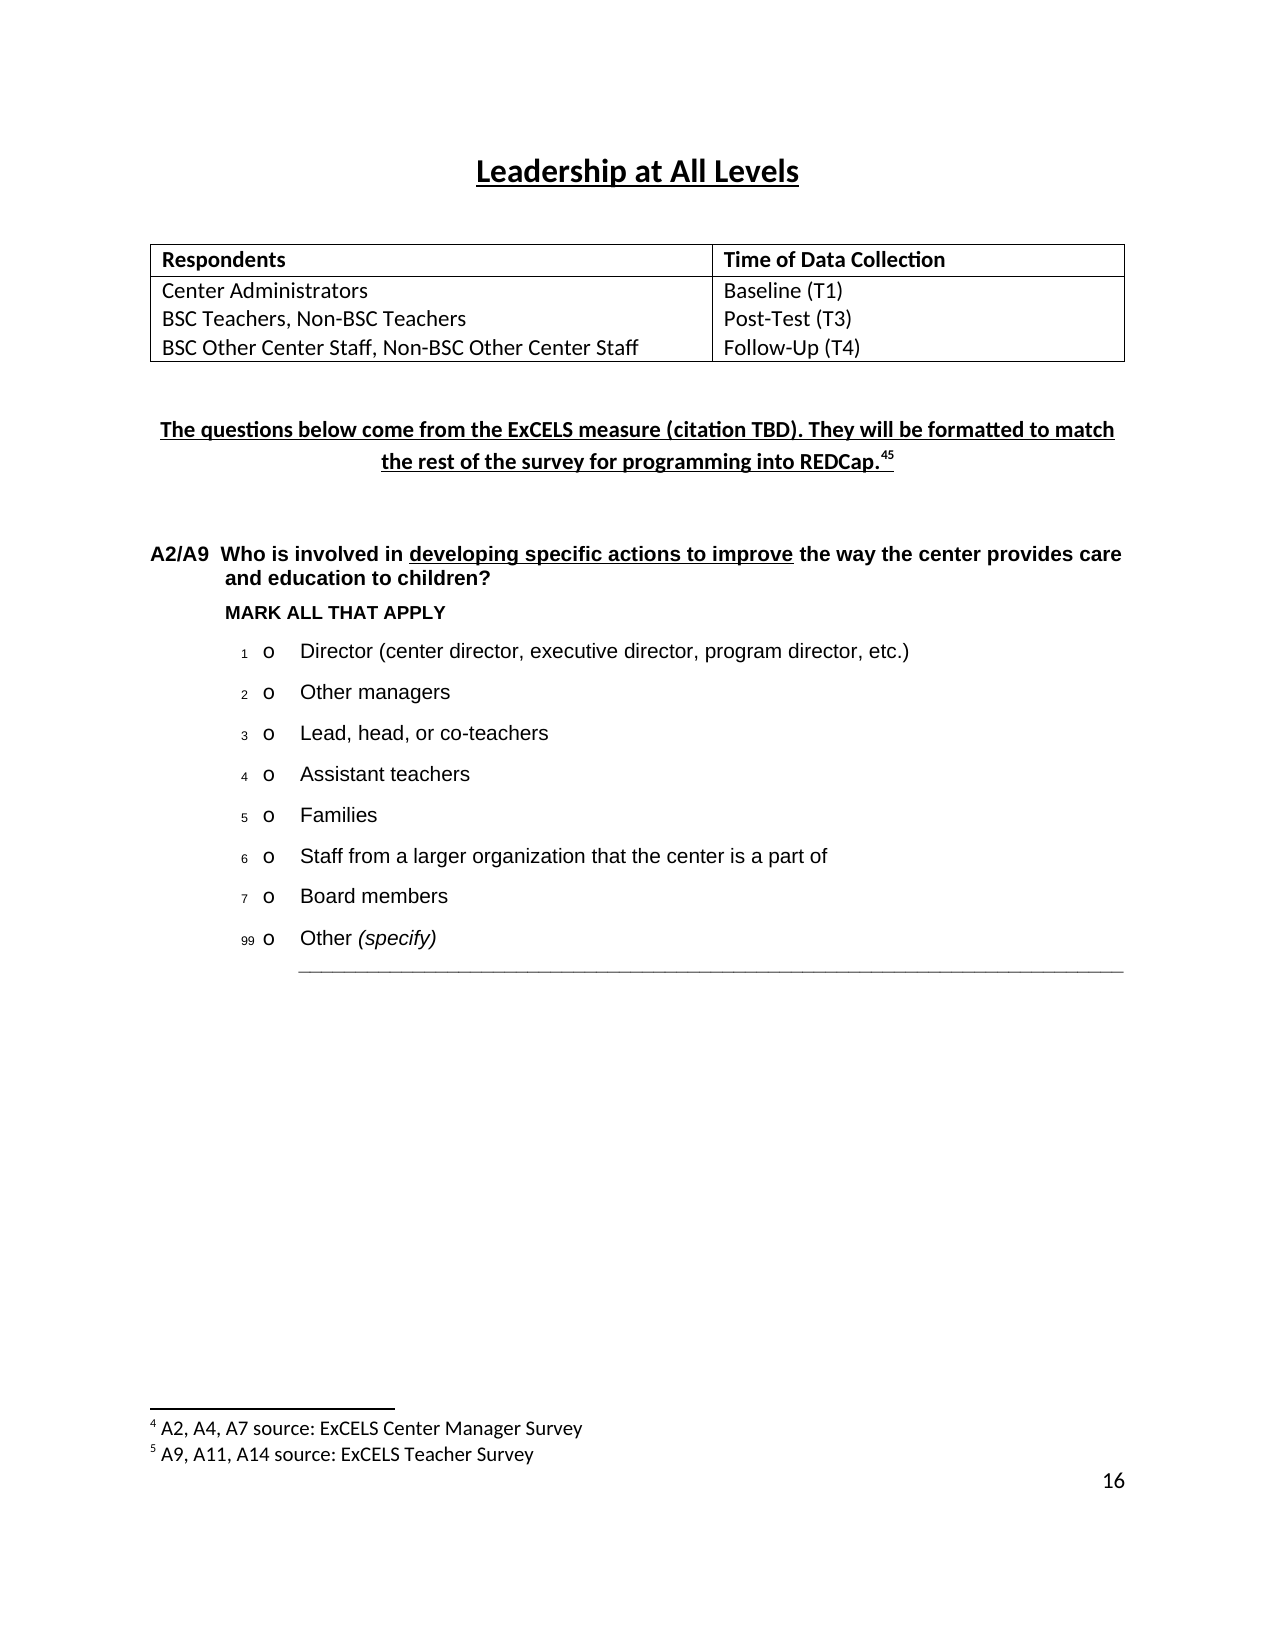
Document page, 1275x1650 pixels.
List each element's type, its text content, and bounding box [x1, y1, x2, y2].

text The questions below come from the ExCELS measure (citation TBD). They will be formatted to match the rest of the survey for programming into REDCap. [150, 415, 1125, 475]
text A2/A9 Who is involved in developing specific actions to improve the way the center provides care and education to children? [150, 542, 1125, 589]
text 5 o Families [234, 800, 1035, 828]
text 4 o Assistant teachers [234, 759, 1035, 787]
table_header Respondents [151, 245, 712, 276]
text MARK ALL THAT APPLY [225, 602, 1125, 623]
text 2 o Other managers [234, 677, 1035, 705]
table_cell Baseline (T1) Post-Test (T3) Follow-Up (T4) [713, 277, 1124, 361]
text 6 o Staff from a larger organization that the center is a part of [234, 841, 1035, 869]
text 3 o Lead, head, or co-teachers [234, 718, 1035, 746]
subtitle Leadership at All Levels [150, 150, 1125, 191]
table_header Time of Data Collection [713, 245, 1124, 276]
text 1 o Director (center director, executive director, program director, etc.) [234, 636, 1035, 664]
table_cell Center Administrators BSC Teachers, Non-BSC Teachers BSC Other Center Staff, Non-BSC Other Center Staff [151, 277, 712, 361]
text 7 o Board members [234, 882, 1035, 910]
text 99 o Other (specify) [234, 923, 1125, 975]
